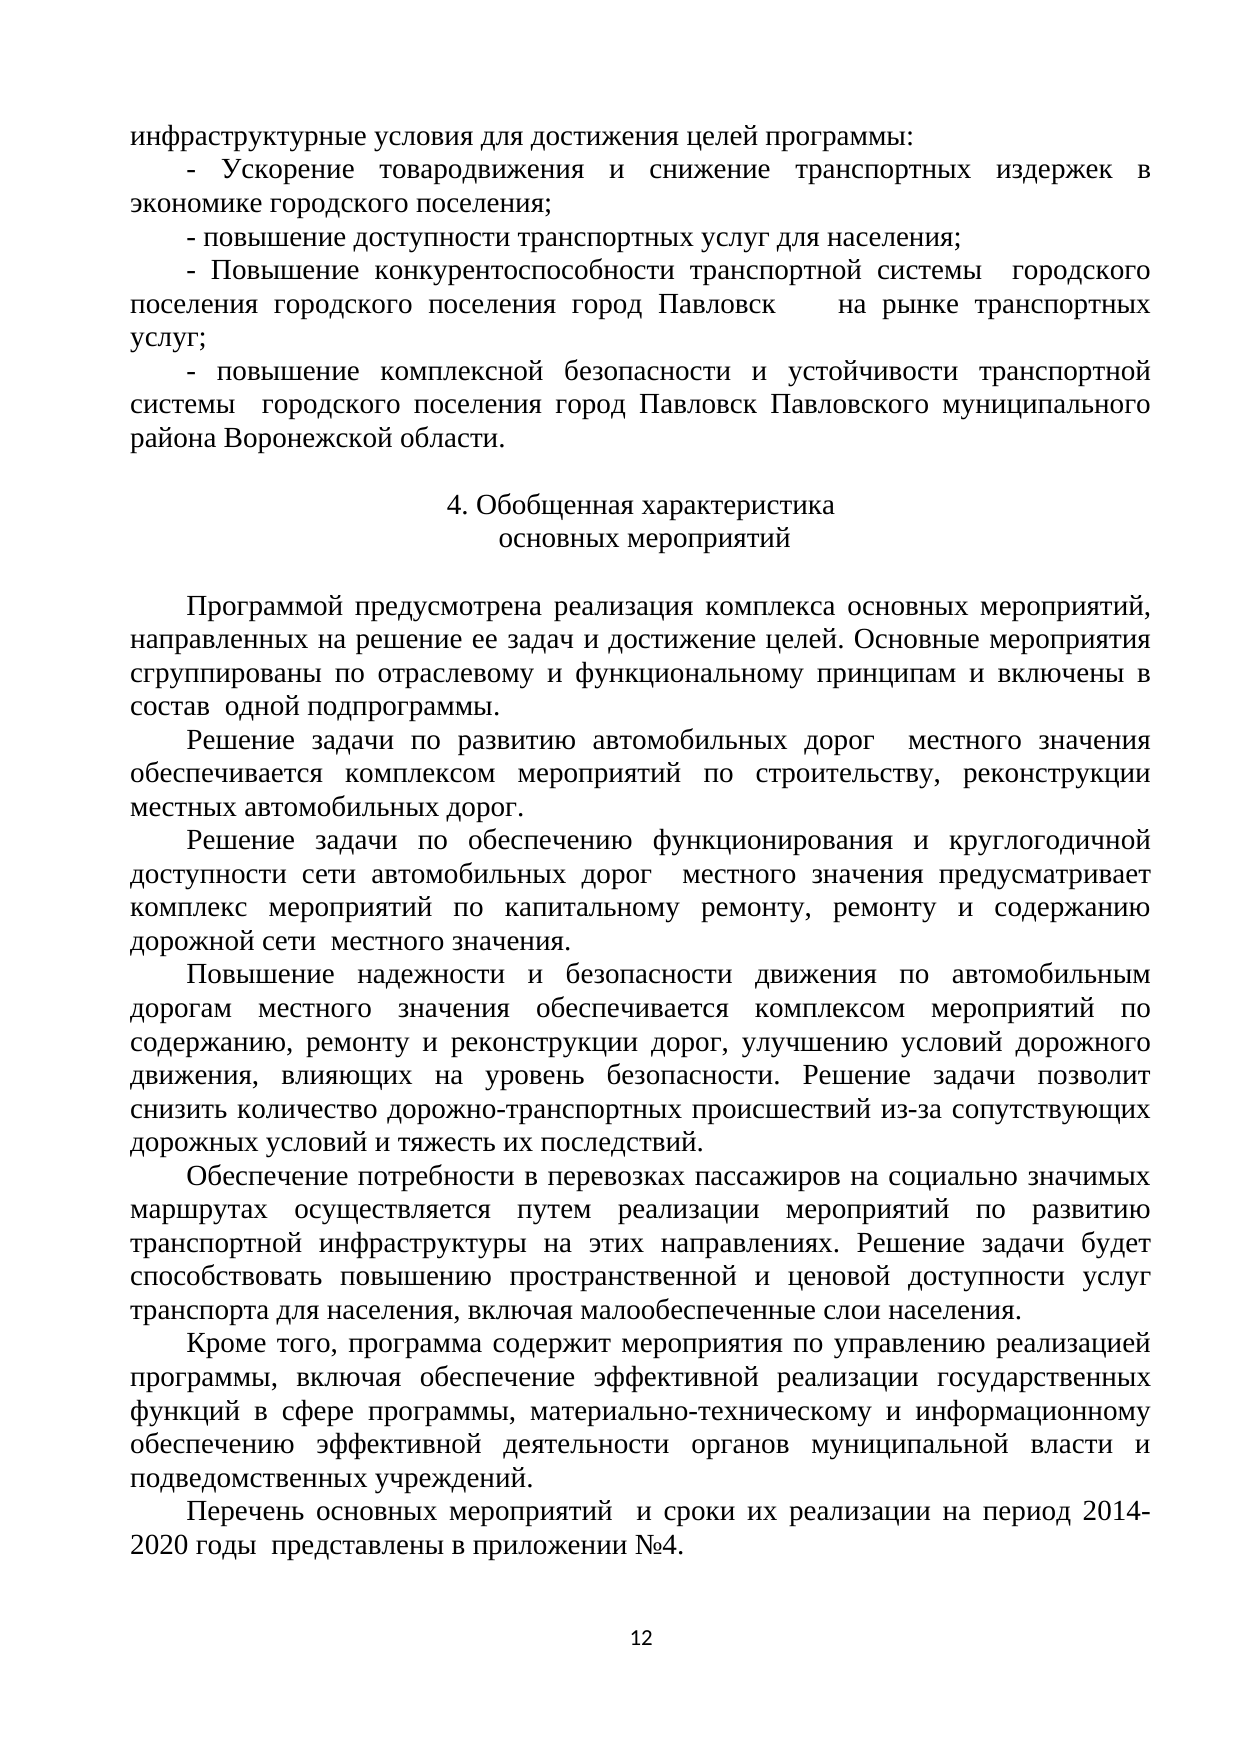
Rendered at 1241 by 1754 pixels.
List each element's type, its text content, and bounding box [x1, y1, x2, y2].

text Обеспечение потребности в перевозках пассажиров на социально значимых маршрутах осуществляется путем реализации мероприятий по развитию транспортной инфраструктуры на этих направлениях. Решение задачи будет способствовать повышению пространственной и ценовой доступности услуг транспорта для населения, включая малообеспеченные слои населения. [130, 1158, 1152, 1326]
text - повышение доступности транспортных услуг для населения; [130, 219, 1152, 252]
text - Ускорение товародвижения и снижение транспортных издержек в экономике городского поселения; [130, 152, 1152, 219]
text Решение задачи по обеспечению функционирования и круглогодичной доступности сети автомобильных дорог местного значения предусматривает комплекс мероприятий по капитальному ремонту, ремонту и содержанию дорожной сети местного значения. [130, 822, 1152, 957]
text Повышение надежности и безопасности движения по автомобильным дорогам местного значения обеспечивается комплексом мероприятий по содержанию, ремонту и реконструкции дорог, улучшению условий дорожного движения, влияющих на уровень безопасности. Решение задачи позволит снизить количество дорожно-транспортных происшествий из-за сопутствующих дорожных условий и тяжесть их последствий. [130, 957, 1152, 1158]
text Перечень основных мероприятий и сроки их реализации на период 2014-2020 годы представлены в приложении №4. [130, 1493, 1152, 1560]
text Кроме того, программа содержит мероприятия по управлению реализацией программы, включая обеспечение эффективной реализации государственных функций в сфере программы, материально-техническому и информационному обеспечению эффективной деятельности органов муниципальной власти и подведомственных учреждений. [130, 1326, 1152, 1493]
text - Повышение конкурентоспособности транспортной системы городского поселения городского поселения город Павловск на рынке транспортных услуг; [130, 252, 1152, 353]
text Решение задачи по развитию автомобильных дорог местного значения обеспечивается комплексом мероприятий по строительству, реконструкции местных автомобильных дорог. [130, 722, 1152, 822]
text 4. Обобщенная характеристика [130, 487, 1152, 521]
text - повышение комплексной безопасности и устойчивости транспортной системы городского поселения город Павловск Павловского муниципального района Воронежской области. [130, 353, 1152, 453]
text Программой предусмотрена реализация комплекса основных мероприятий, направленных на решение ее задач и достижение целей. Основные мероприятия сгруппированы по отраслевому и функциональному принципам и включены в состав одной подпрограммы. [130, 588, 1152, 722]
text основных мероприятий [130, 521, 1152, 554]
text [130, 118, 1152, 152]
